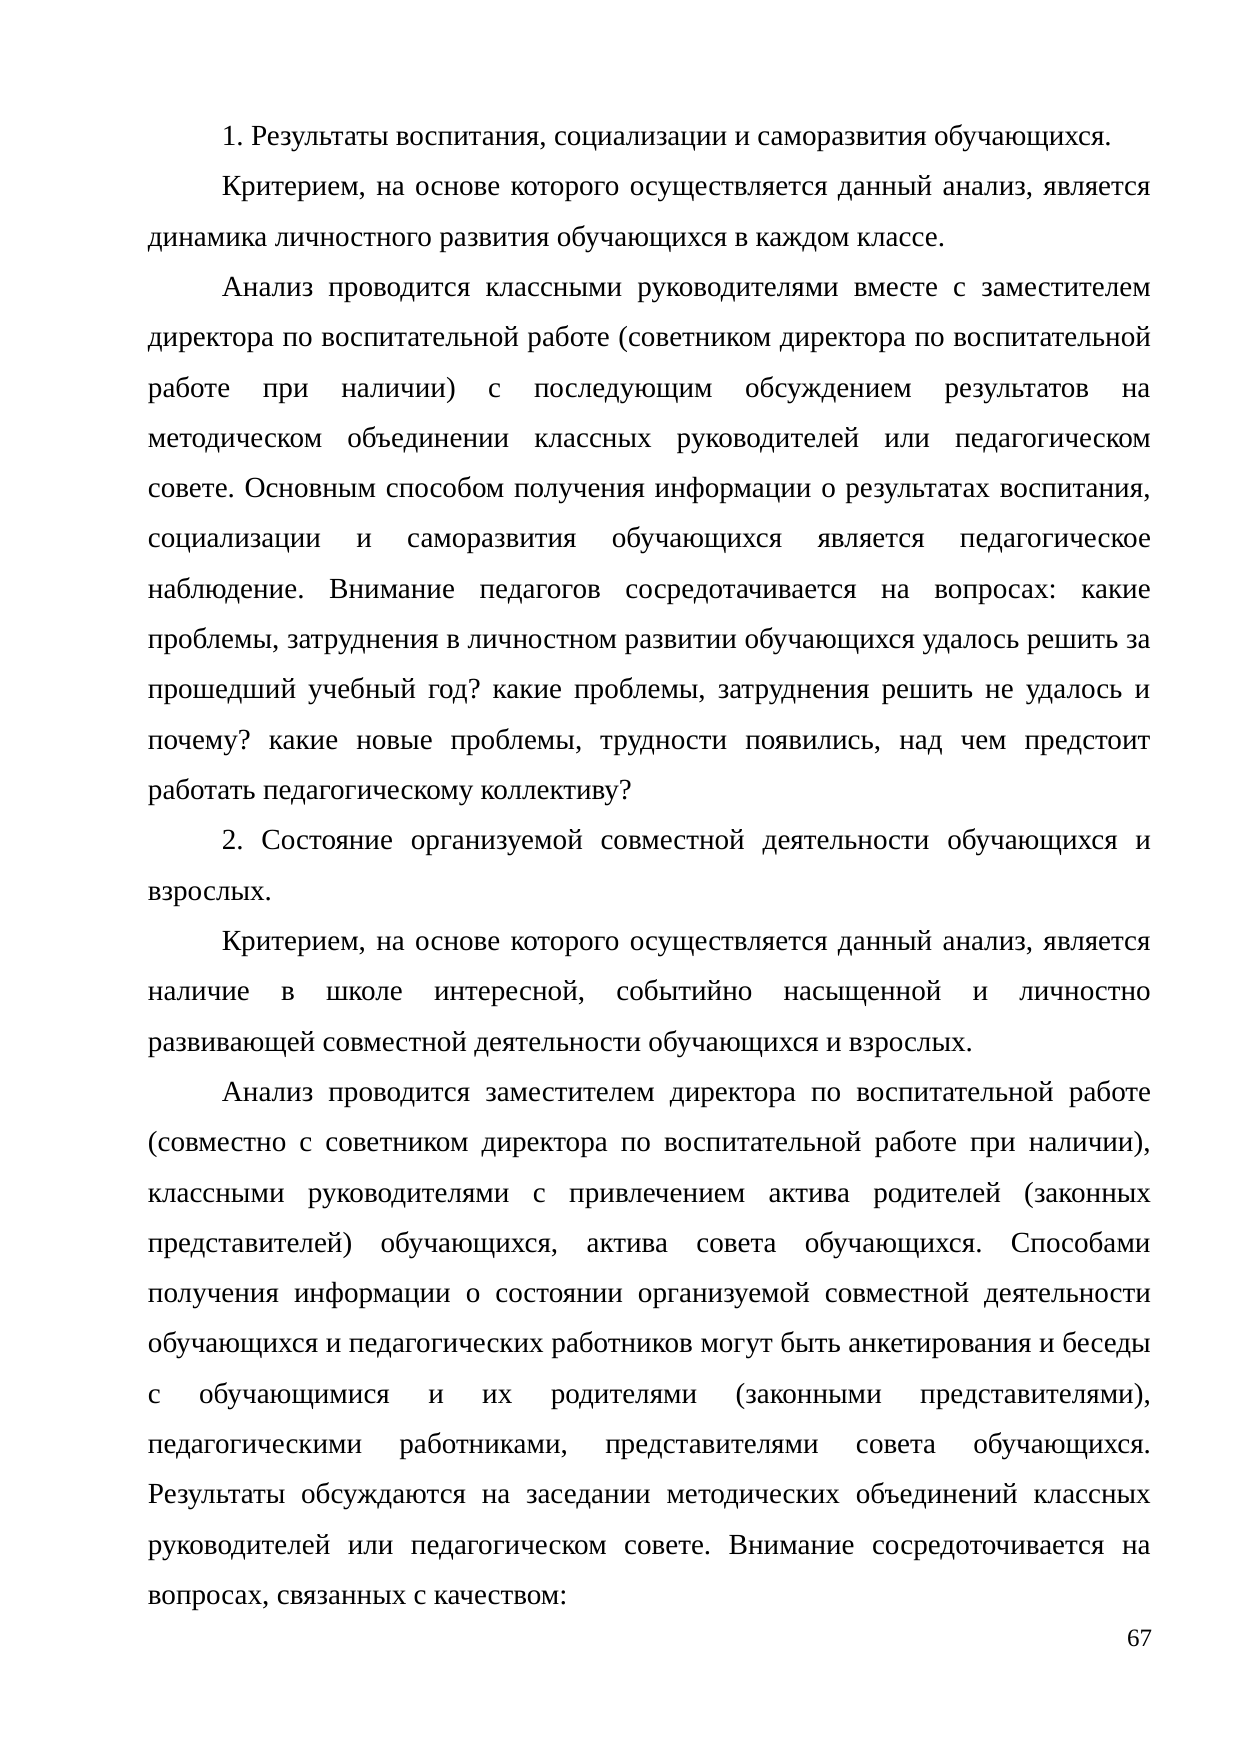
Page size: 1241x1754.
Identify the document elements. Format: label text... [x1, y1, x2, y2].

text 2. Состояние организуемой совместной деятельности обучающихся и взрослых. [148, 822, 1152, 906]
text 1. Результаты воспитания, социализации и саморазвития обучающихся. [148, 118, 1152, 152]
text Анализ проводится заместителем директора по воспитательной работе (совместно с советником директора по воспитательной работе при наличии), классными руководителями с привлечением актива родителей (законных представителей) обучающихся, актива совета обучающихся. Способами получения информации о состоянии организуемой совместной деятельности обучающихся и педагогических работников могут быть анкетирования и беседы с обучающимися и их родителями (законными представителями), педагогическими работниками, представителями совета обучающихся. Результаты обсуждаются на заседании методических объединений классных руководителей или педагогическом совете. Внимание сосредоточивается на вопросах, связанных с качеством: [148, 1074, 1152, 1611]
text Критерием, на основе которого осуществляется данный анализ, является динамика личностного развития обучающихся в каждом классе. [148, 168, 1152, 252]
text Критерием, на основе которого осуществляется данный анализ, является наличие в школе интересной, событийно насыщенной и личностно развивающей совместной деятельности обучающихся и взрослых. [148, 923, 1152, 1057]
text Анализ проводится классными руководителями вместе с заместителем директора по воспитательной работе (советником директора по воспитательной работе при наличии) с последующим обсуждением результатов на методическом объединении классных руководителей или педагогическом совете. Основным способом получения информации о результатах воспитания, социализации и саморазвития обучающихся является педагогическое наблюдение. Внимание педагогов сосредотачивается на вопросах: какие проблемы, затруднения в личностном развитии обучающихся удалось решить за прошедший учебный год? какие проблемы, затруднения решить не удалось и почему? какие новые проблемы, трудности появились, над чем предстоит работать педагогическому коллективу? [148, 269, 1152, 806]
